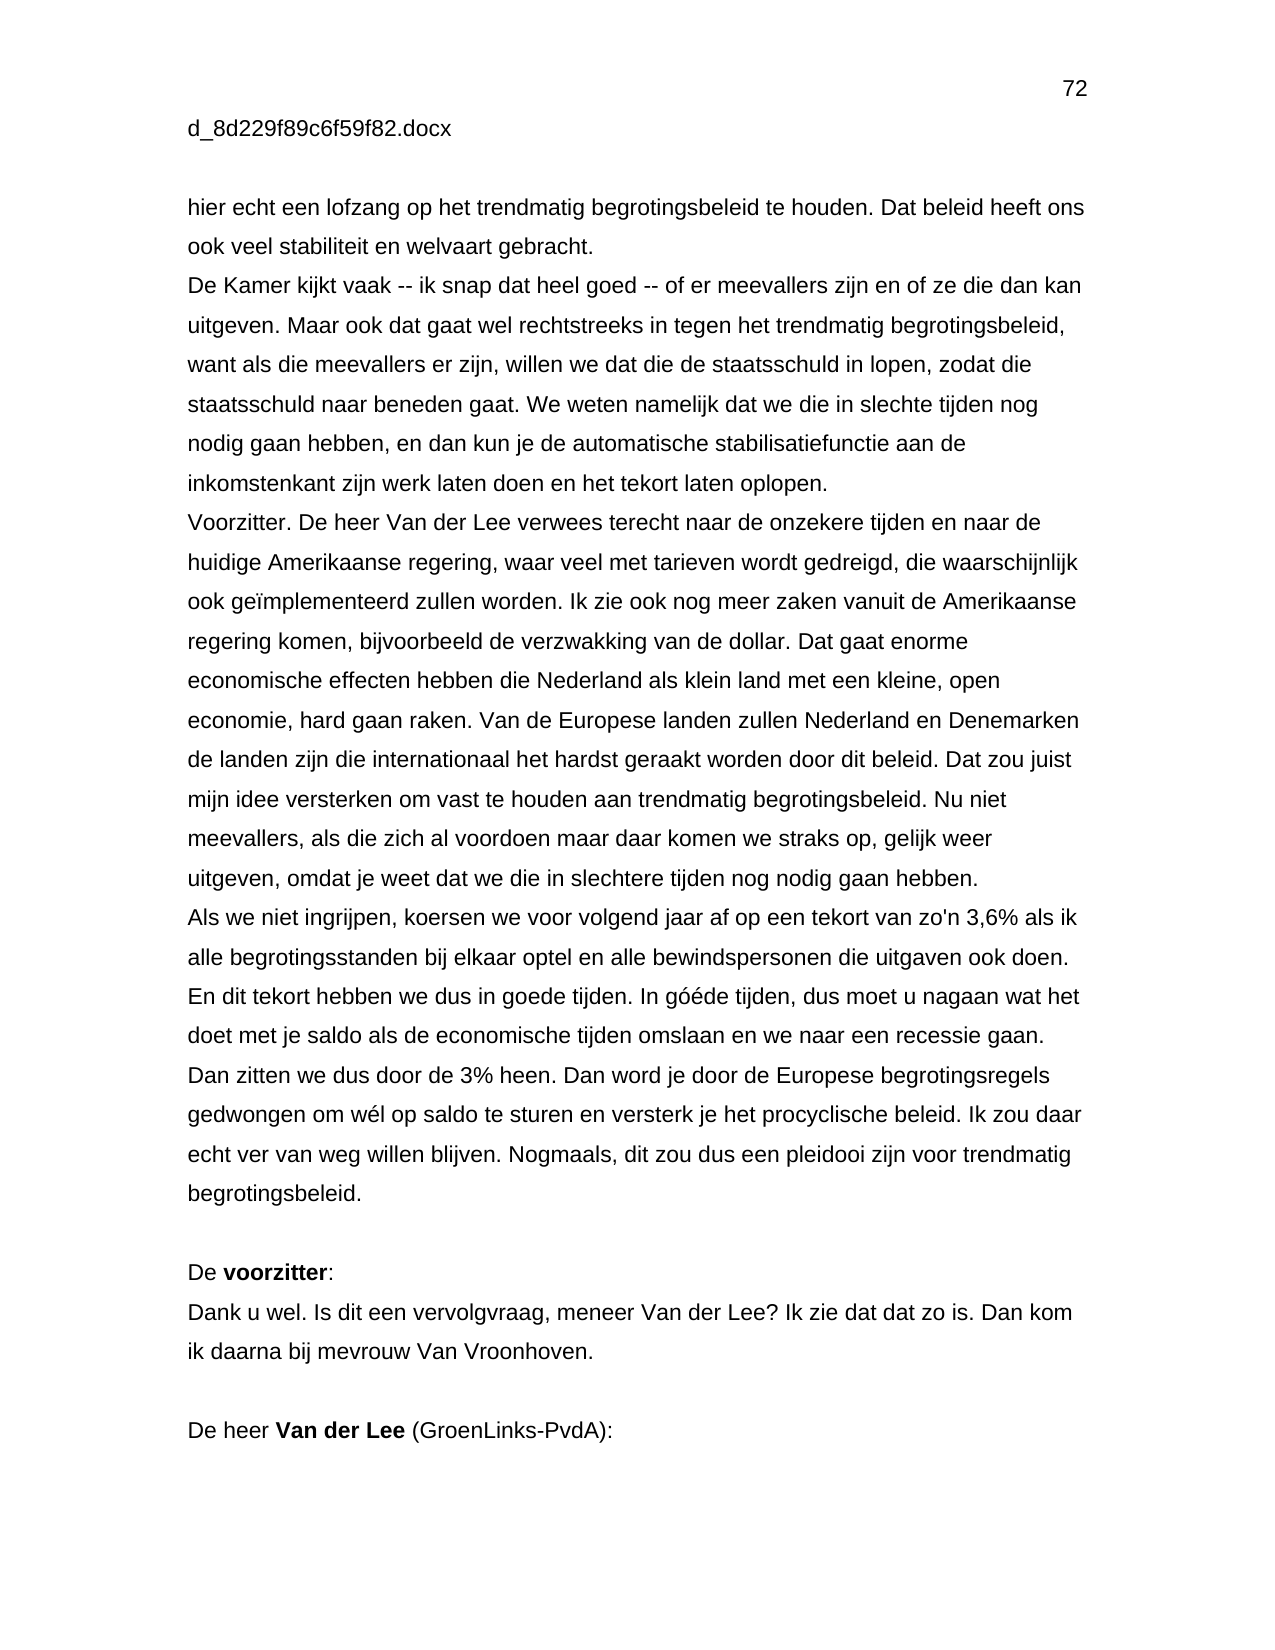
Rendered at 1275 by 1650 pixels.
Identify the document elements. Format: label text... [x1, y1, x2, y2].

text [187, 193, 1087, 259]
text Voorzitter. De heer Van der Lee verwees terecht naar de onzekere tijden en naar de huidige Amerikaanse regering, waar veel met tarieven wordt gedreigd, die waarschijnlijk ook geïmplementeerd zullen worden. Ik zie ook nog meer zaken vanuit de Amerikaanse regering komen, bijvoorbeeld de verzwakking van de dollar. Dat gaat enorme economische effecten hebben die Nederland als klein land met een kleine, open economie, hard gaan raken. Van de Europese landen zullen Nederland en Denemarken de landen zijn die internationaal het hardst geraakt worden door dit beleid. Dat zou juist mijn idee versterken om vast te houden aan trendmatig begrotingsbeleid. Nu niet meevallers, als die zich al voordoen maar daar komen we straks op, gelijk weer uitgeven, omdat je weet dat we die in slechtere tijden nog nodig gaan hebben. [187, 509, 1087, 891]
text Als we niet ingrijpen, koersen we voor volgend jaar af op een tekort van zo'n 3,6% als ik alle begrotingsstanden bij elkaar optel en alle bewindspersonen die uitgaven ook doen. En dit tekort hebben we dus in goede tijden. In góéde tijden, dus moet u nagaan wat het doet met je saldo als de economische tijden omslaan en we naar een recessie gaan. Dan zitten we dus door de 3% heen. Dan word je door de Europese begrotingsregels gedwongen om wél op saldo te sturen en versterk je het procyclische beleid. Ik zou daar echt ver van weg willen blijven. Nogmaals, dit zou dus een pleidooi zijn voor trendmatig begrotingsbeleid. [187, 904, 1087, 1207]
text De voorzitter: [187, 1259, 1087, 1286]
text De heer Van der Lee (GroenLinks-PvdA): [187, 1417, 1087, 1444]
text Dank u wel. Is dit een vervolgvraag, meneer Van der Lee? Ik zie dat dat zo is. Dan kom ik daarna bij mevrouw Van Vroonhoven. [187, 1299, 1087, 1365]
text De Kamer kijkt vaak -- ik snap dat heel goed -- of er meevallers zijn en of ze die dan kan uitgeven. Maar ook dat gaat wel rechtstreeks in tegen het trendmatig begrotingsbeleid, want als die meevallers er zijn, willen we dat die de staatsschuld in lopen, zodat die staatsschuld naar beneden gaat. We weten namelijk dat we die in slechte tijden nog nodig gaan hebben, en dan kun je de automatische stabilisatiefunctie aan de inkomstenkant zijn werk laten doen en het tekort laten oplopen. [187, 272, 1087, 496]
